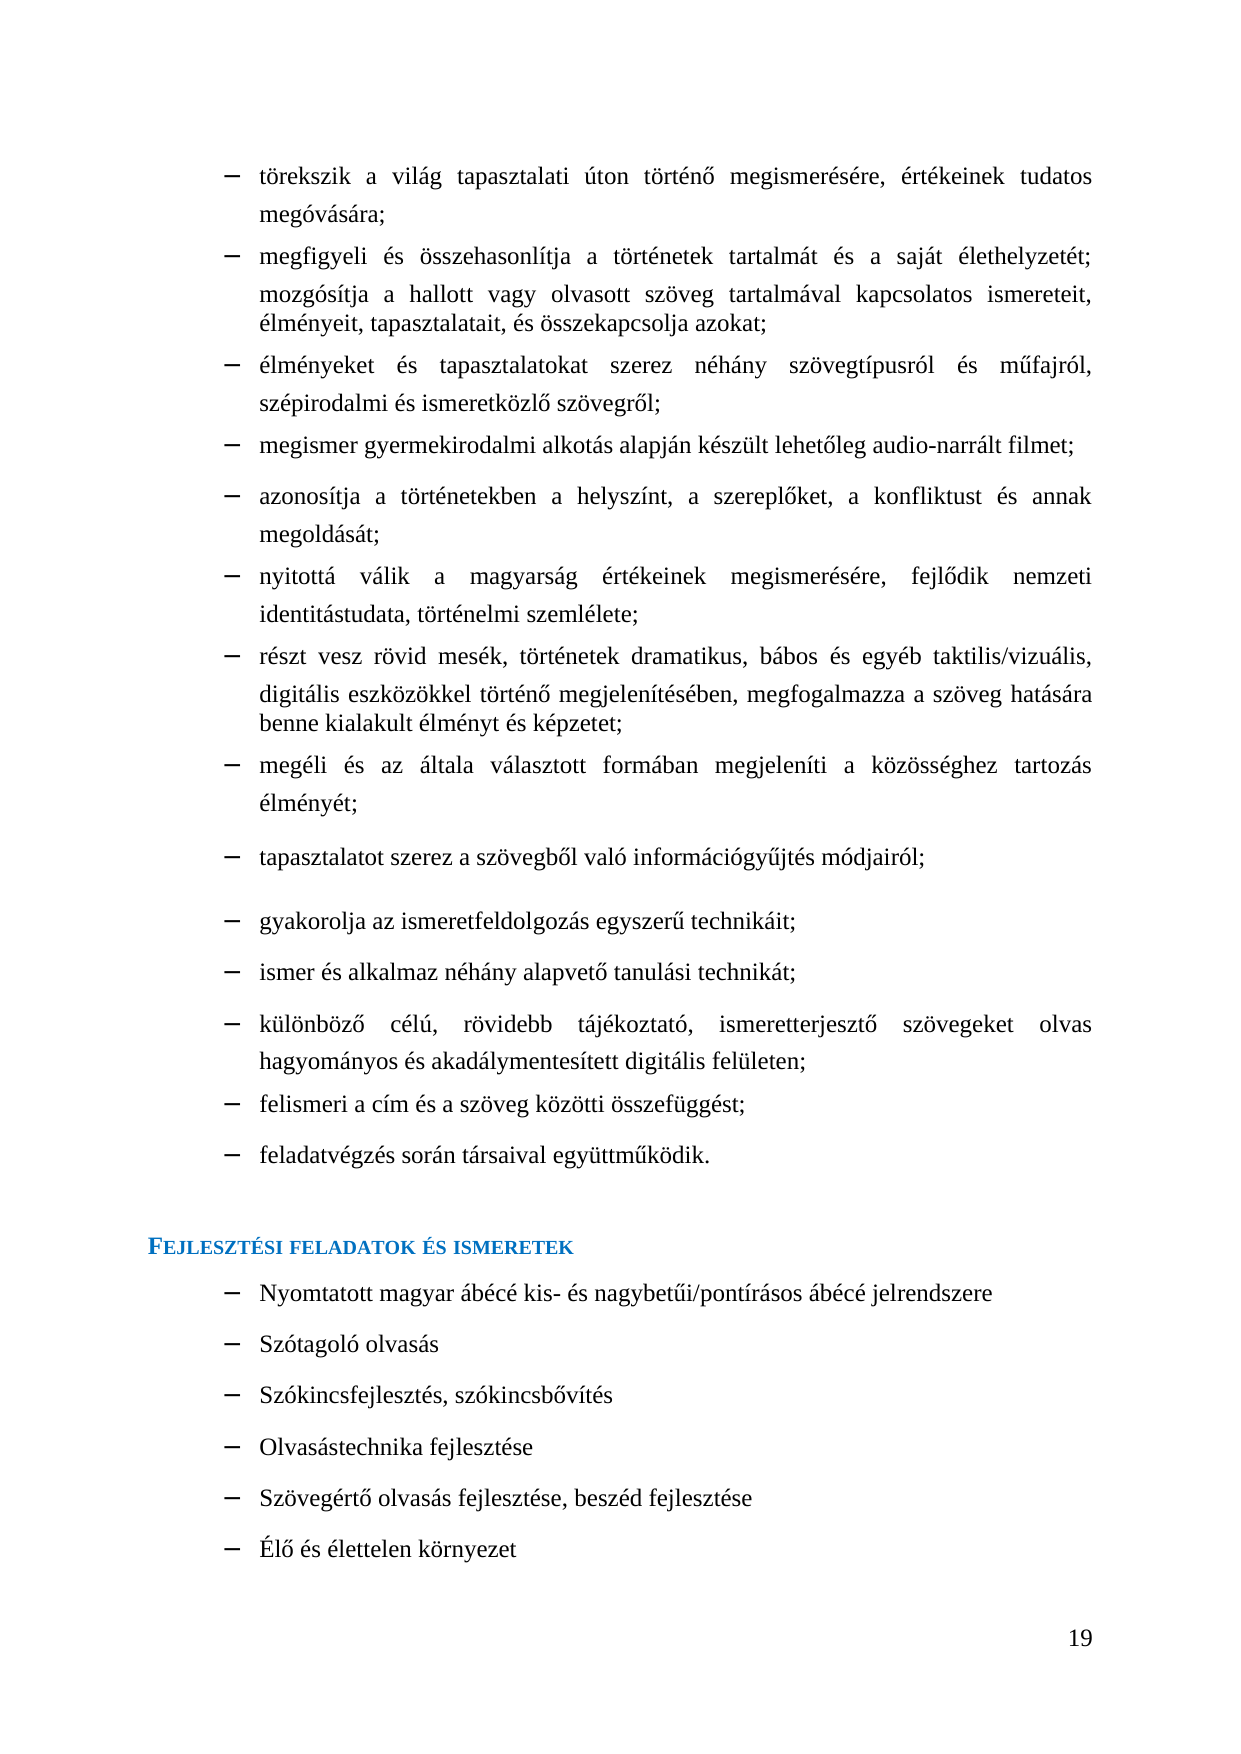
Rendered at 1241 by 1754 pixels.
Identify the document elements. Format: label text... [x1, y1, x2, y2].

list Olvasástechnika fejlesztése [222, 1418, 1093, 1469]
list felismeri a cím és a szöveg közötti összefüggést; [222, 1075, 1093, 1126]
list ismer és alkalmaz néhány alapvető tanulási technikát; [222, 944, 1093, 995]
list törekszik a világ tapasztalati úton történő megismerésére, értékeinek tudatos megóvására; [222, 148, 1093, 228]
list részt vesz rövid mesék, történetek dramatikus, bábos és egyéb taktilis/vizuális, digitális eszközökkel történő megjelenítésében, megfogalmazza a szöveg hatására benne kialakult élményt és képzetet; [222, 628, 1093, 736]
list feladatvégzés során társaival együttműködik. [222, 1126, 1093, 1178]
list Szótagoló olvasás [222, 1316, 1093, 1367]
list azonosítja a történetekben a helyszínt, a szereplőket, a konfliktust és annak megoldását; [222, 468, 1093, 548]
subtitle Fejlesztési feladatok és ismeretek [148, 1231, 1093, 1260]
list megfigyeli és összehasonlítja a történetek tartalmát és a saját élethelyzetét; mozgósítja a hallott vagy olvasott szöveg tartalmával kapcsolatos ismereteit, élményeit, tapasztalatait, és összekapcsolja azokat; [222, 228, 1093, 336]
list különböző célú, rövidebb tájékoztató, ismeretterjesztő szövegeket olvas hagyományos és akadálymentesített digitális felületen; [222, 995, 1093, 1075]
list Nyomtatott magyar ábécé kis- és nagybetűi/pontírásos ábécé jelrendszere [222, 1264, 1093, 1316]
list nyitottá válik a magyarság értékeinek megismerésére, fejlődik nemzeti identitástudata, történelmi szemlélete; [222, 548, 1093, 628]
list tapasztalatot szerez a szövegből való információgyűjtés módjairól; [222, 829, 1093, 880]
list Szókincsfejlesztés, szókincsbővítés [222, 1367, 1093, 1418]
list élményeket és tapasztalatokat szerez néhány szövegtípusról és műfajról, szépirodalmi és ismeretközlő szövegről; [222, 336, 1093, 416]
list gyakorolja az ismeretfeldolgozás egyszerű technikáit; [222, 893, 1093, 944]
list megéli és az általa választott formában megjeleníti a közösséghez tartozás élményét; [222, 736, 1093, 816]
list megismer gyermekirodalmi alkotás alapján készült lehetőleg audio-narrált filmet; [222, 416, 1093, 468]
list Szövegértő olvasás fejlesztése, beszéd fejlesztése [222, 1469, 1093, 1521]
list Élő és élettelen környezet [222, 1521, 1093, 1572]
